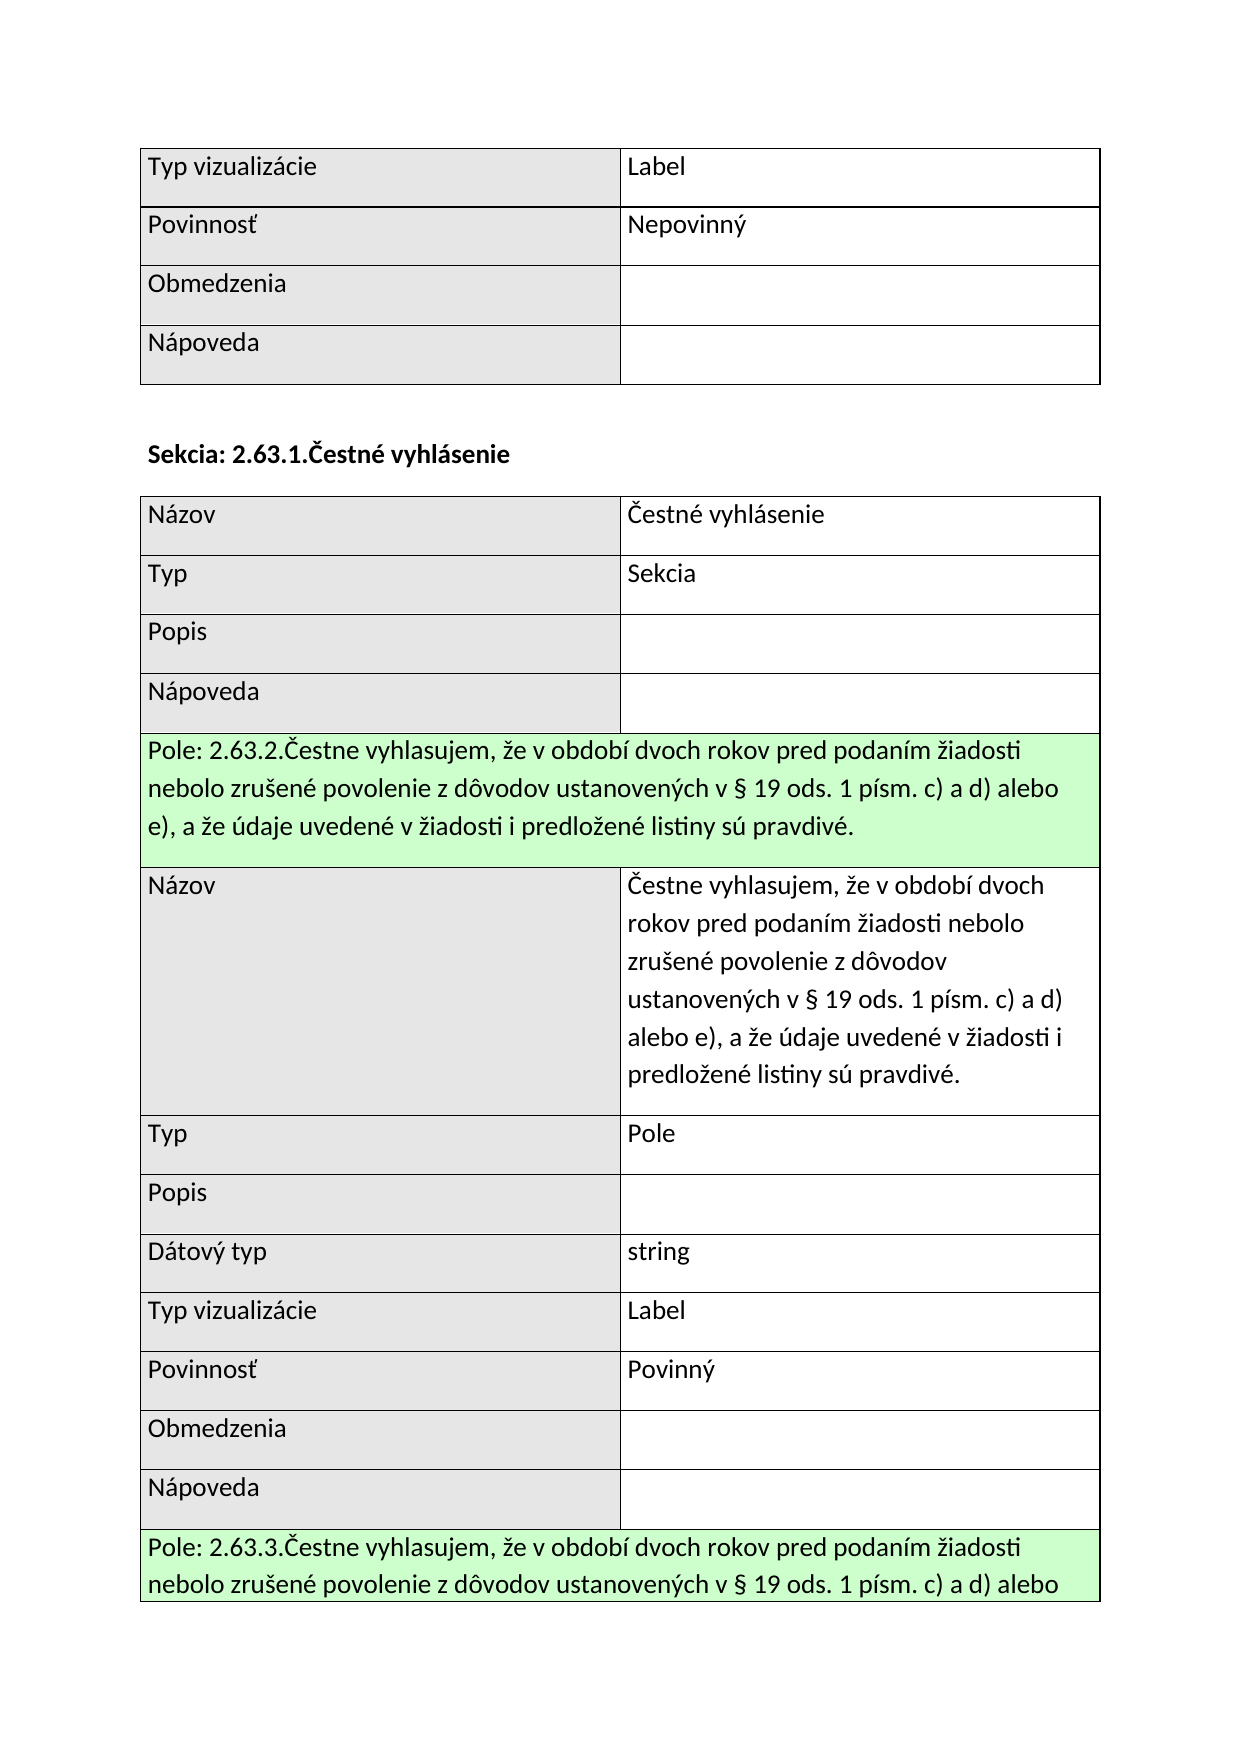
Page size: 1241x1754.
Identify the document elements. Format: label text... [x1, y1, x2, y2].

text Sekcia: 2.63.1.Čestné vyhlásenie [148, 437, 1093, 470]
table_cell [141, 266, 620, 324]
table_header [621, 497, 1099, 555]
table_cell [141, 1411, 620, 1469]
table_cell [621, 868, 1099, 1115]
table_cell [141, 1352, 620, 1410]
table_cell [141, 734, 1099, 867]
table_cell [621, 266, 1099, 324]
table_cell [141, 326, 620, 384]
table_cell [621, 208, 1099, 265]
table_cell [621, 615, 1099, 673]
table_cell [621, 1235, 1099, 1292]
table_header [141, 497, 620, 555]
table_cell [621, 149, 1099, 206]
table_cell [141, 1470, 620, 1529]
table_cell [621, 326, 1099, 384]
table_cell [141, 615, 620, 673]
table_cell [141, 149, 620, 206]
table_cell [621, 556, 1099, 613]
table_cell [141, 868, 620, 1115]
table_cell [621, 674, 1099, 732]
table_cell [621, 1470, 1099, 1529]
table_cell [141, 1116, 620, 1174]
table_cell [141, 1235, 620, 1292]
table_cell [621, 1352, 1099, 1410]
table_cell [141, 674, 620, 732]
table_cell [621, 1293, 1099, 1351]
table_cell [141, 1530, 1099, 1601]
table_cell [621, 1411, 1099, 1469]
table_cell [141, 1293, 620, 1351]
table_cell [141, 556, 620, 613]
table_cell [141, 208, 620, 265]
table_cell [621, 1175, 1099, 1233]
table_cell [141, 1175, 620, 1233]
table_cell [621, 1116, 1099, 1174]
